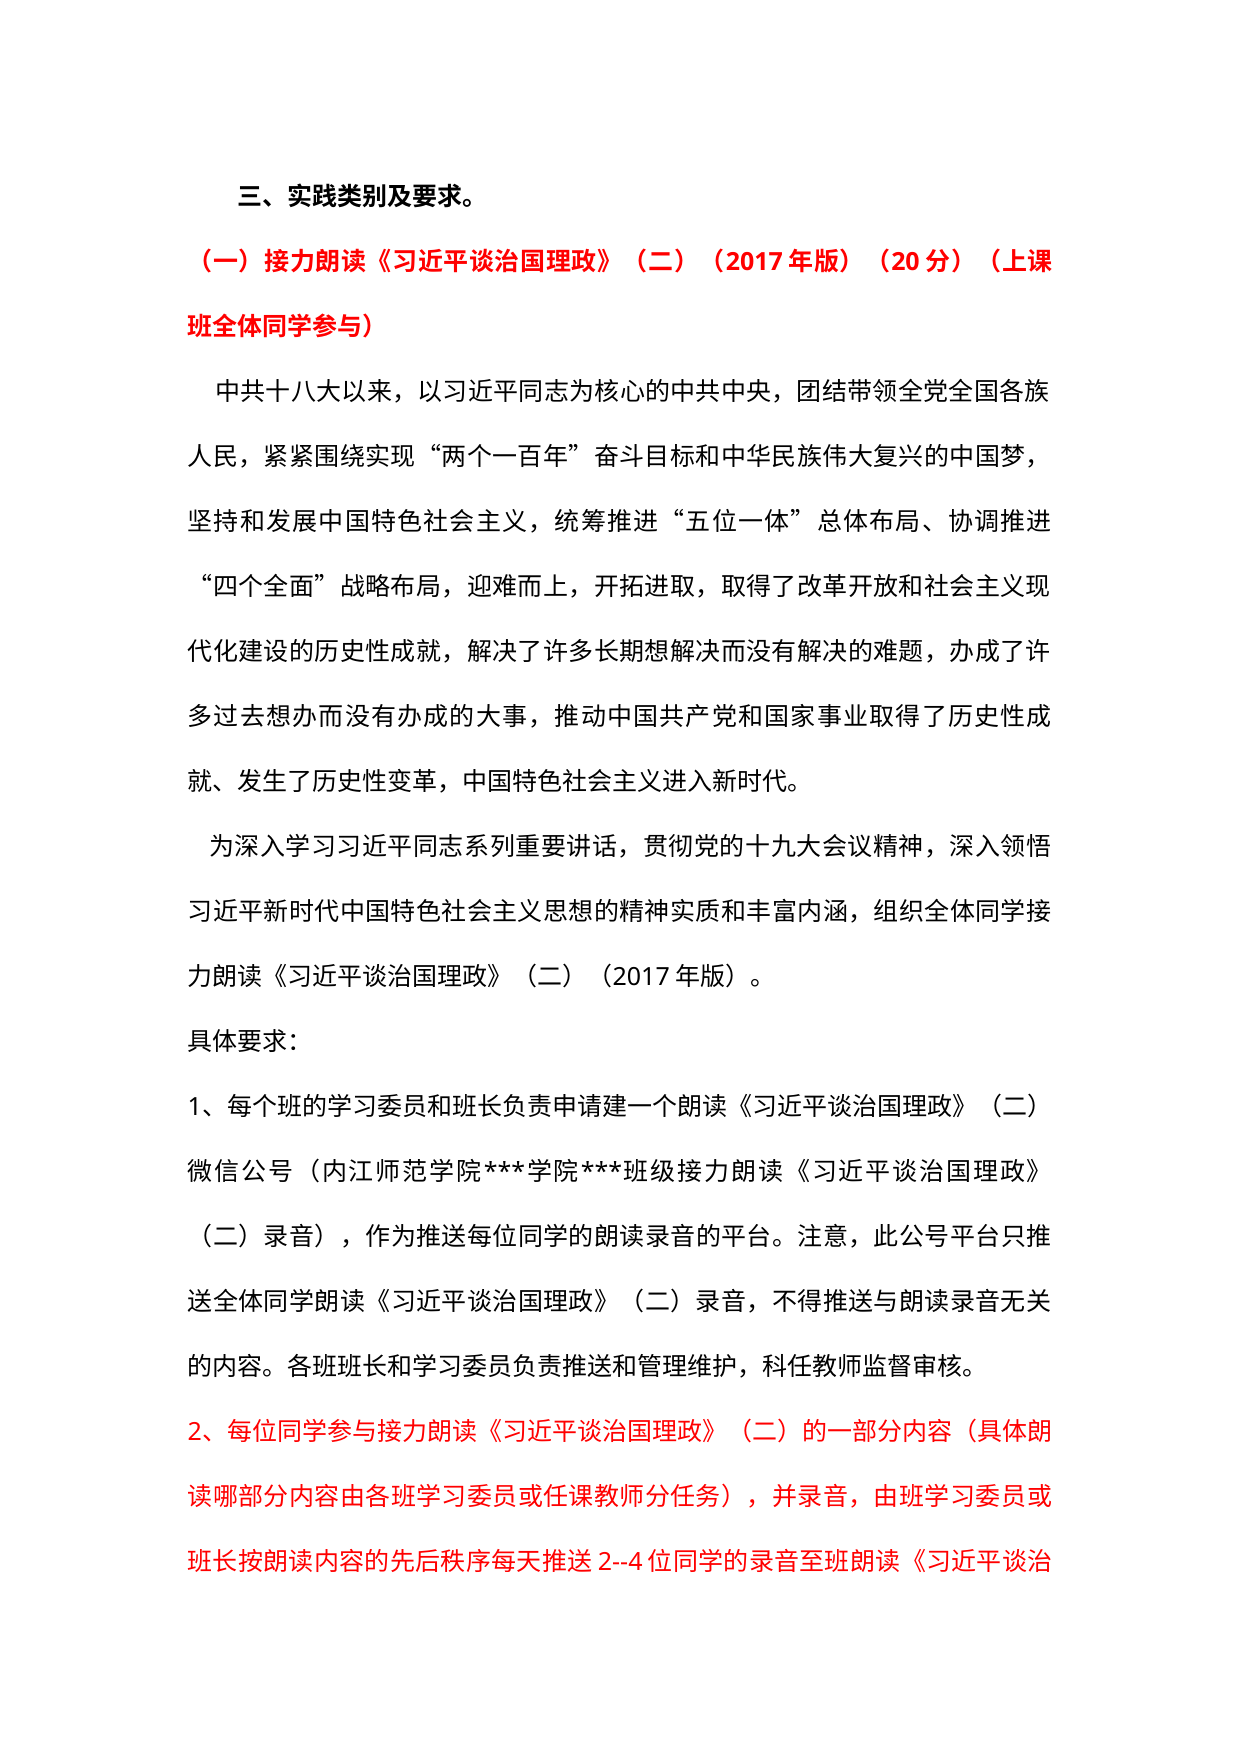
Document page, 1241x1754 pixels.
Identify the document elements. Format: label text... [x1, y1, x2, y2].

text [187, 1397, 1053, 1592]
text （一）接力朗读《习近平谈治国理政》（二）（2017年版）（20分）（上课班全体同学参与） [187, 227, 1053, 357]
text 三、实践类别及要求。 [187, 162, 1053, 227]
text 1、每个班的学习委员和班长负责申请建一个朗读《习近平谈治国理政》（二）微信公号（内江师范学院***学院***班级接力朗读《习近平谈治国理政》（二）录音），作为推送每位同学的朗读录音的平台。注意，此公号平台只推送全体同学朗读《习近平谈治国理政》（二）录音，不得推送与朗读录音无关的内容。各班班长和学习委员负责推送和管理维护，科任教师监督审核。 [187, 1072, 1053, 1397]
text 具体要求： [187, 1007, 1053, 1072]
text 为深入学习习近平同志系列重要讲话，贯彻党的十九大会议精神，深入领悟习近平新时代中国特色社会主义思想的精神实质和丰富内涵，组织全体同学接力朗读《习近平谈治国理政》（二）（2017年版）。 [187, 812, 1053, 1007]
text 中共十八大以来，以习近平同志为核心的中共中央，团结带领全党全国各族人民，紧紧围绕实现“两个一百年”奋斗目标和中华民族伟大复兴的中国梦，坚持和发展中国特色社会主义，统筹推进“五位一体”总体布局、协调推进“四个全面”战略布局，迎难而上，开拓进取，取得了改革开放和社会主义现代化建设的历史性成就，解决了许多长期想解决而没有解决的难题，办成了许多过去想办而没有办成的大事，推动中国共产党和国家事业取得了历史性成就、发生了历史性变革，中国特色社会主义进入新时代。 [187, 357, 1053, 812]
